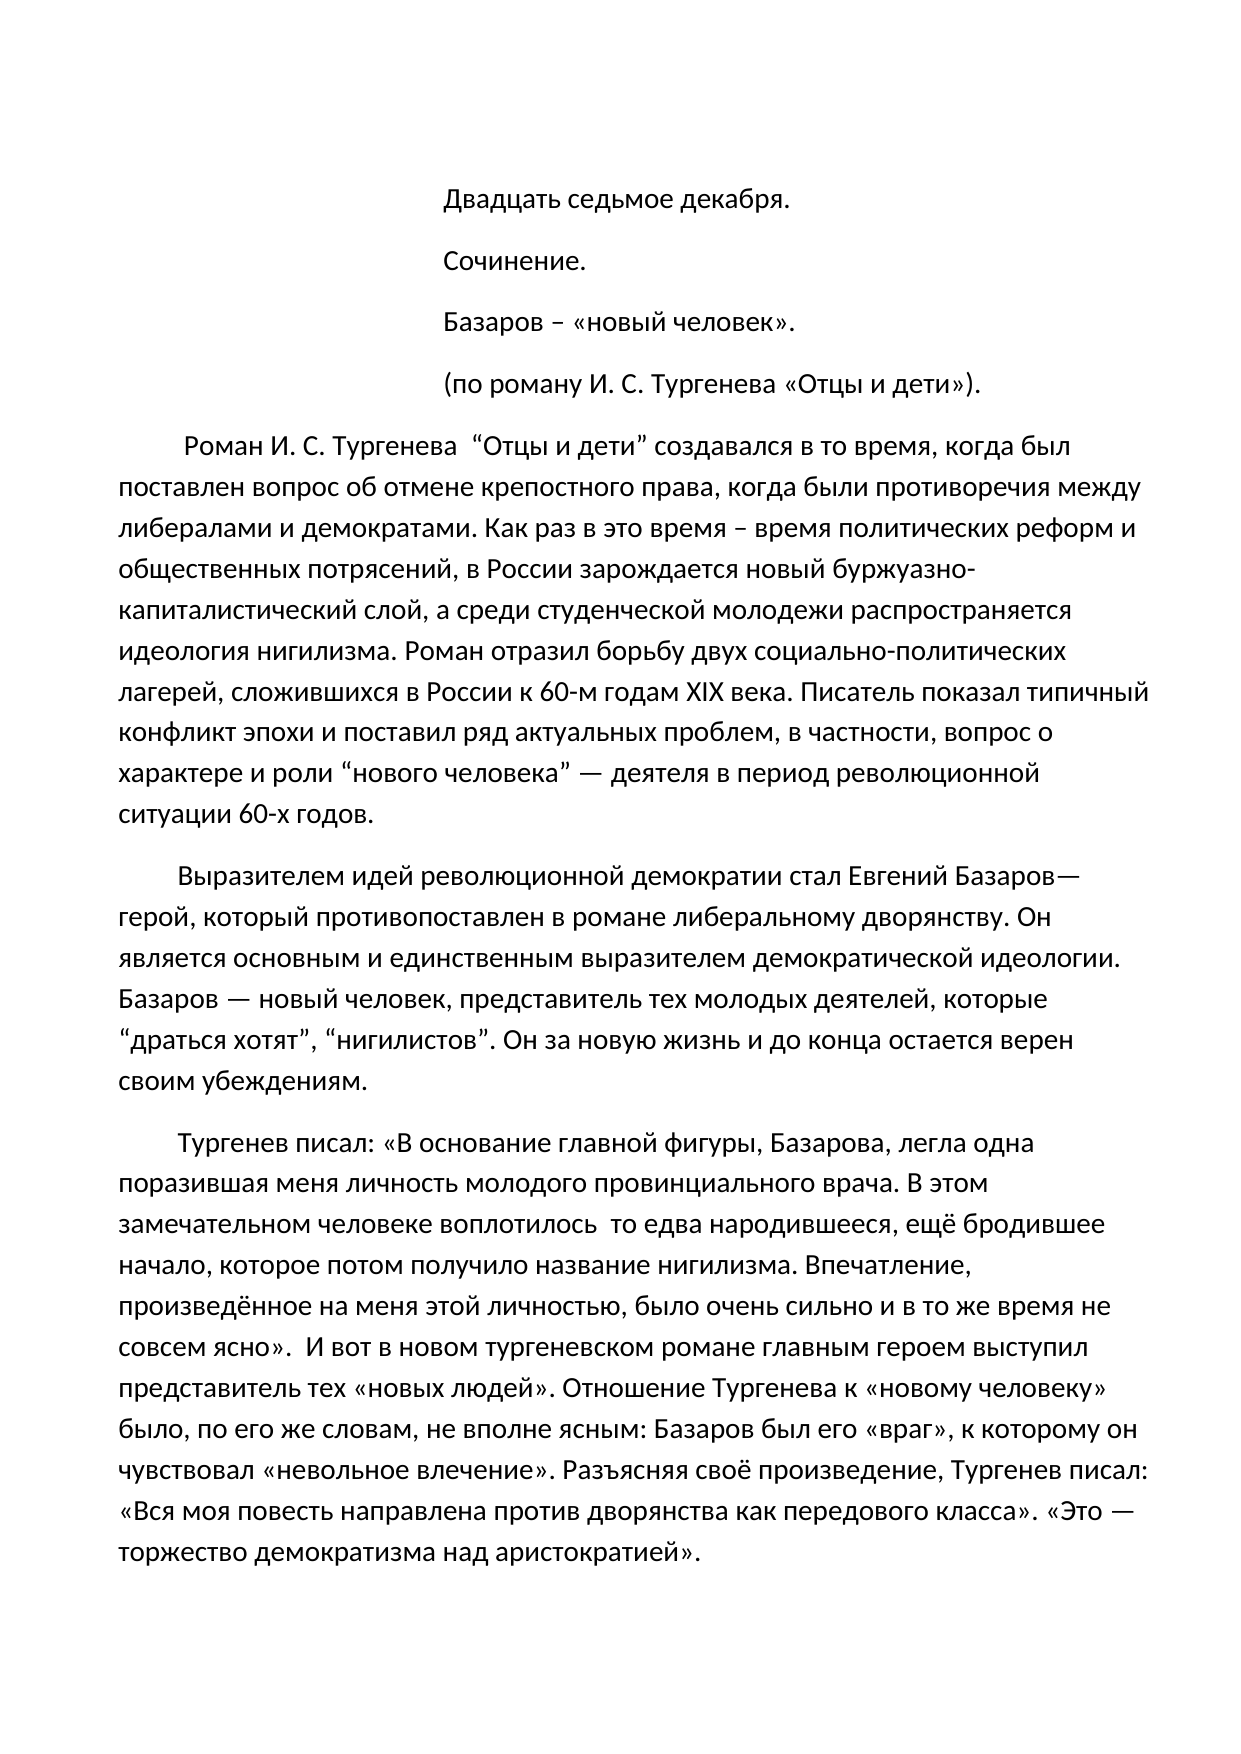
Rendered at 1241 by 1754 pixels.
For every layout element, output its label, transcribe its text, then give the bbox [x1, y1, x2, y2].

text Сочинение. [177, 242, 1152, 277]
text Роман И. С. Тургенева “Отцы и дети” создавался в то время, когда был поставлен вопрос об отмене крепостного права, когда были противоречия между либералами и демократами. Как раз в это время – время политических реформ и общественных потрясений, в России зарождается новый буржуазно-капиталистический слой, а среди студенческой молодежи распространяется идеология нигилизма. Роман отразил борьбу двух социально-политических лагерей, сложившихся в России к 60-м годам XIX века. Писатель показал типичный конфликт эпохи и поставил ряд актуальных проблем, в частности, вопрос о характере и роли “нового человека” — деятеля в период революционной ситуации 60-х годов. [118, 427, 1152, 831]
text Базаров – «новый человек». [177, 303, 1152, 339]
text Выразителем идей революционной демократии стал Евгений Базаров— герой, который противопоставлен в романе либеральному дворянству. Он является основным и единственным выразителем демократической идеологии. Базаров — новый человек, представитель тех молодых деятелей, которые “драться хотят”, “нигилистов”. Он за новую жизнь и до конца остается верен своим убеждениям. [118, 857, 1152, 1097]
text Двадцать седьмое декабря. [177, 180, 1152, 216]
text (по роману И. С. Тургенева «Отцы и дети»). [177, 365, 1152, 401]
text Тургенев писал: «В основание главной фигуры, Базарова, легла одна поразившая меня личность молодого провинциального врача. В этом замечательном человеке воплотилось то едва народившееся, ещё бродившее начало, которое потом получило название нигилизма. Впечатление, произведённое на меня этой личностью, было очень сильно и в то же время не совсем ясно». И вот в новом тургеневском романе главным героем выступил представитель тех «новых людей». Отношение Тургенева к «новому человеку» было, по его же словам, не вполне ясным: Базаров был его «враг», к которому он чувствовал «невольное влечение». Разъясняя своё произведение, Тургенев писал: «Вся моя повесть направлена против дворянства как передового класса». «Это — торжество демократизма над аристократией». [118, 1124, 1152, 1569]
